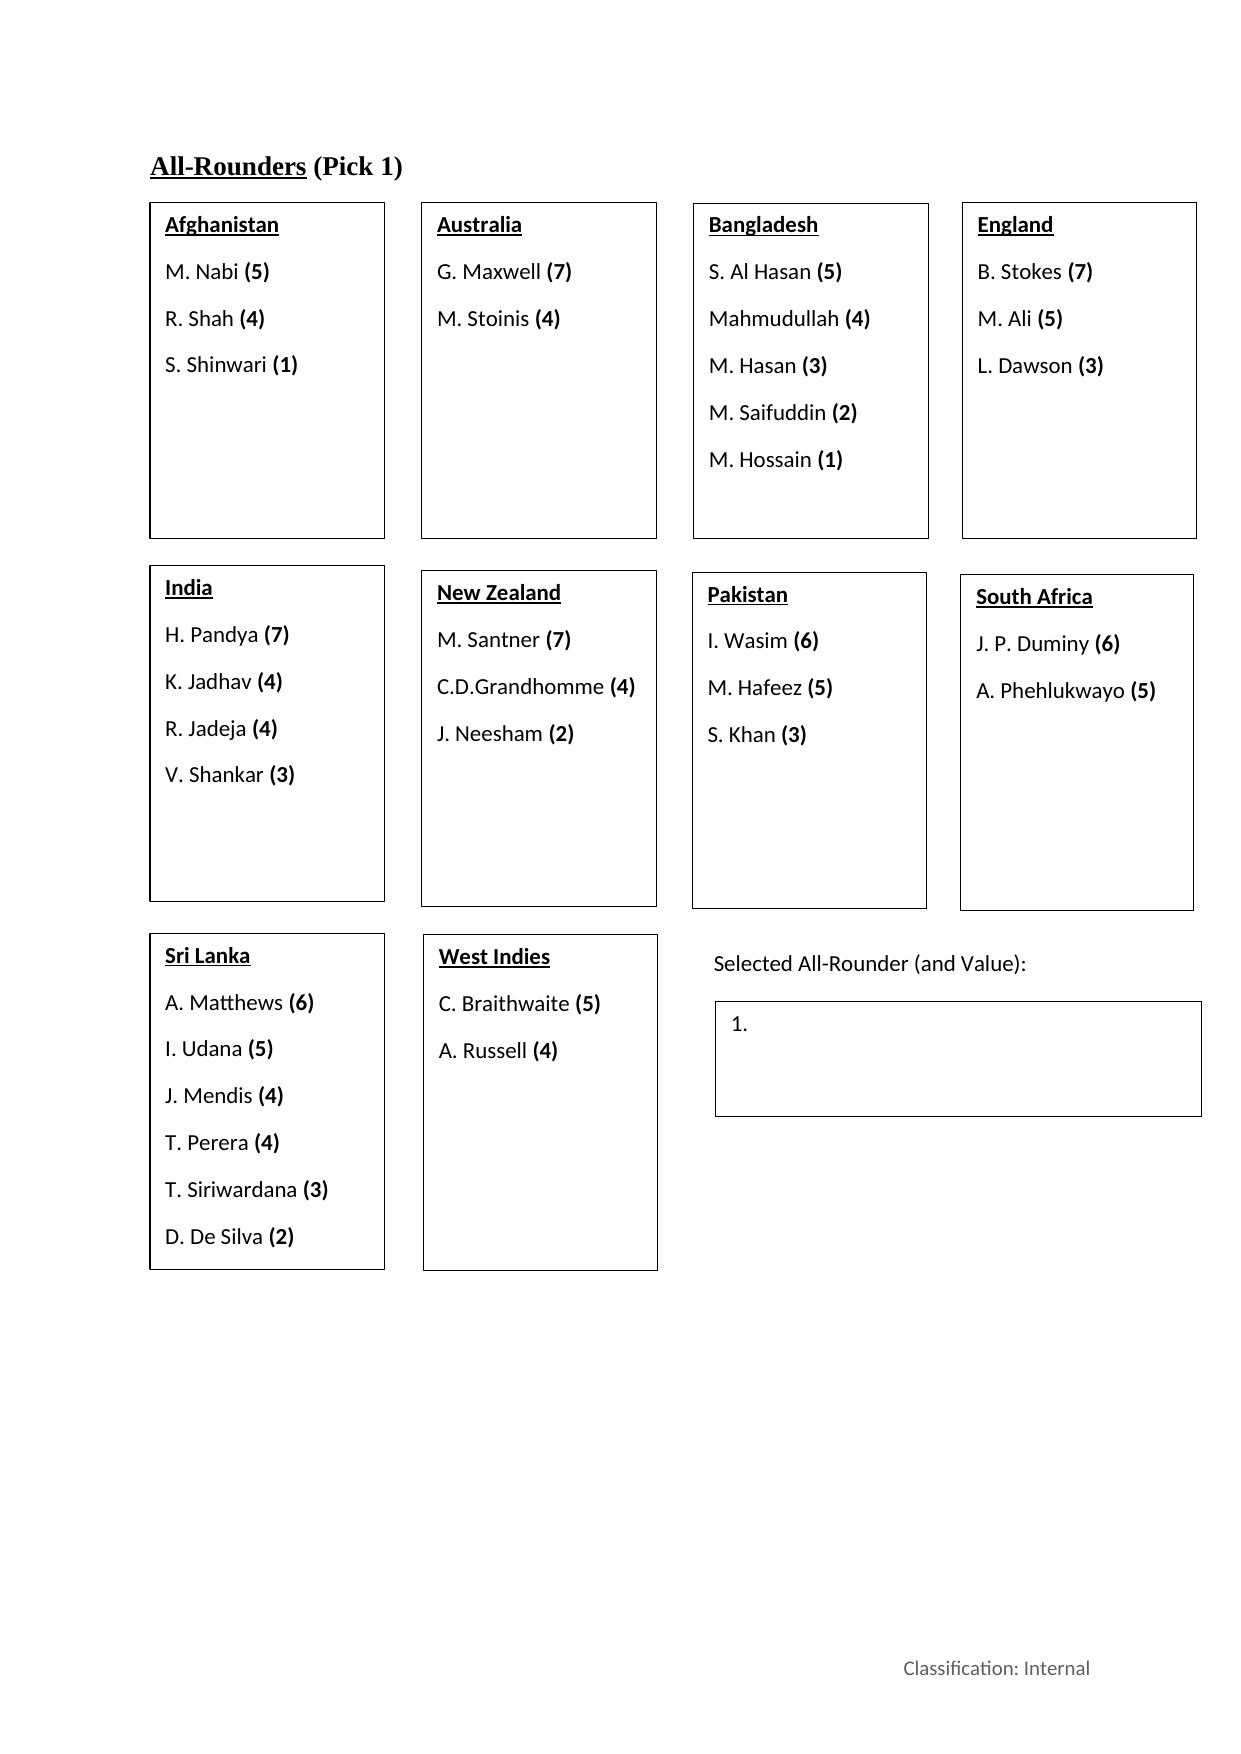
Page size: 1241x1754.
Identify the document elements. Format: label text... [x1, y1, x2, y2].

text All-Rounders (Pick 1) [150, 150, 1090, 181]
